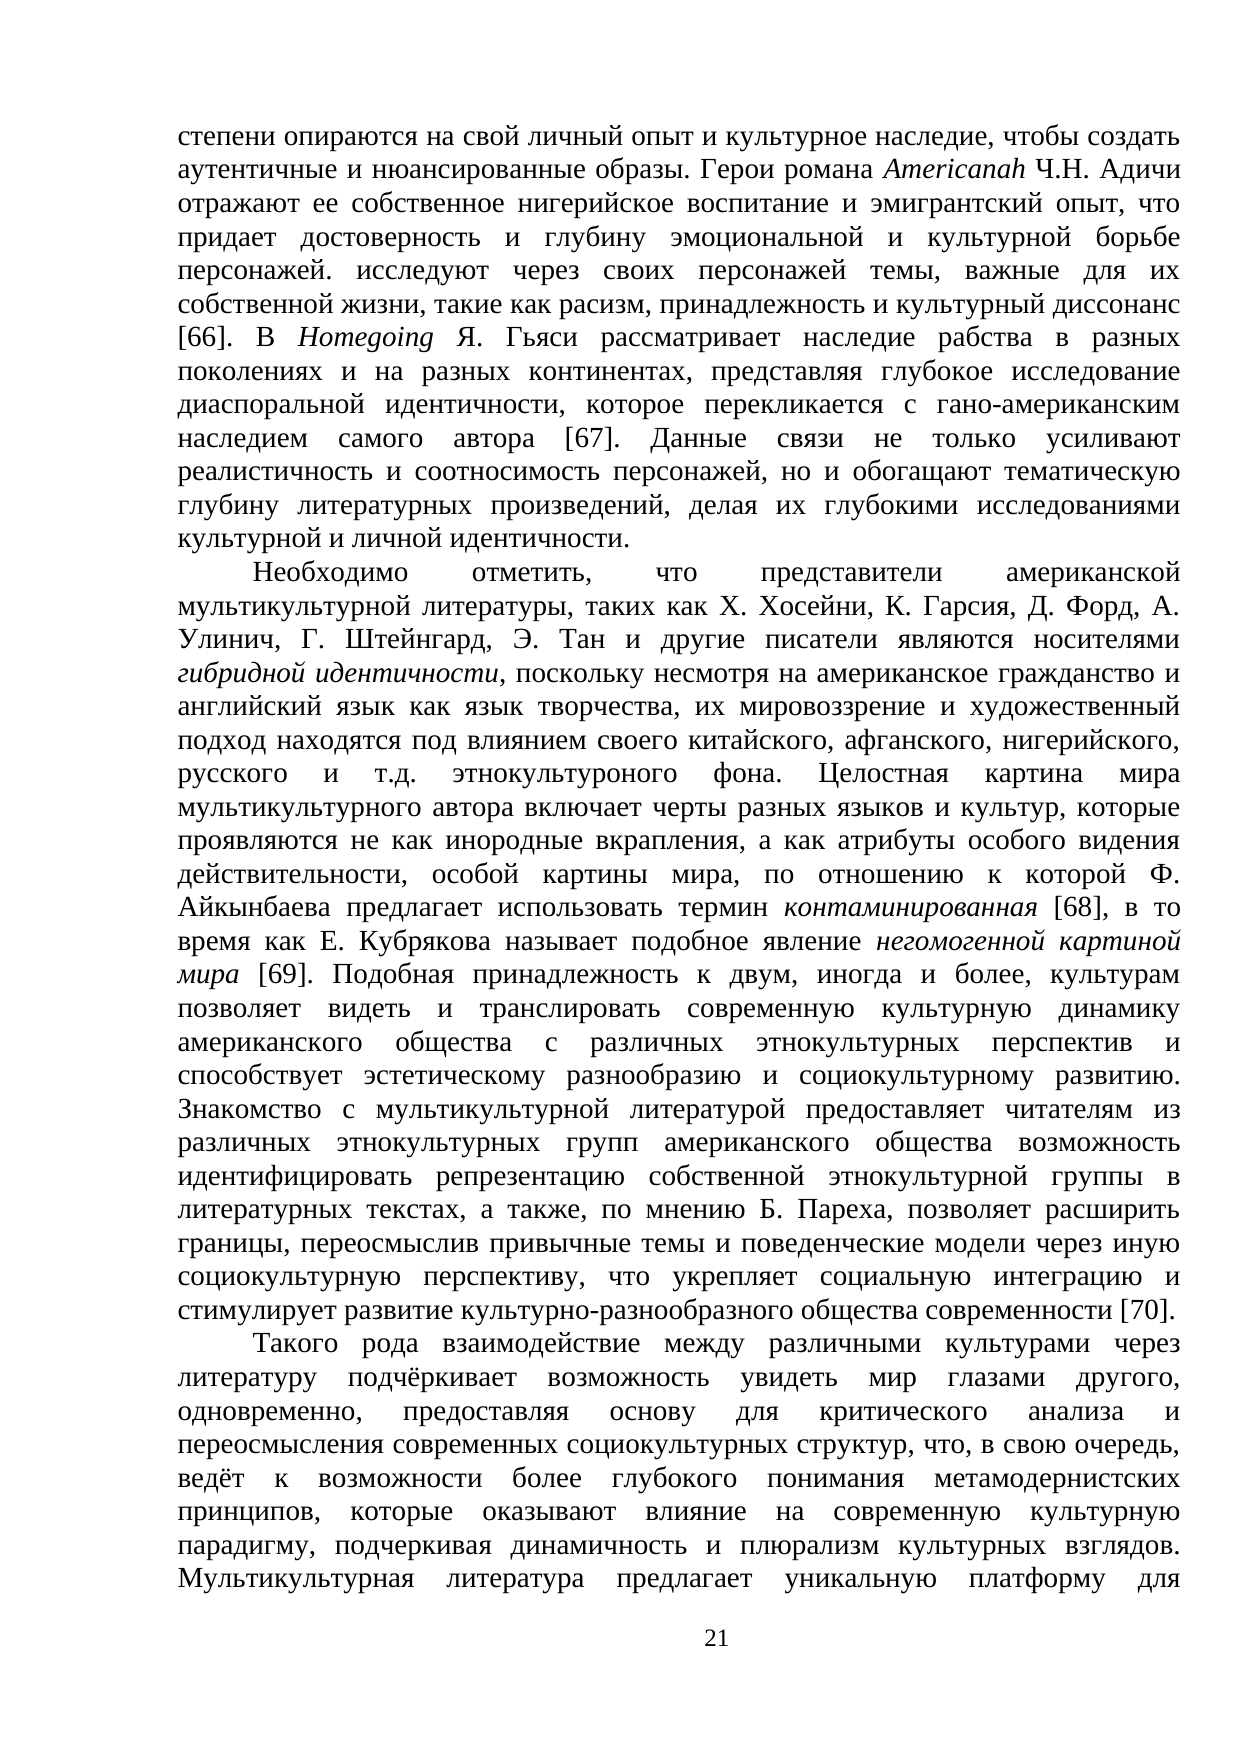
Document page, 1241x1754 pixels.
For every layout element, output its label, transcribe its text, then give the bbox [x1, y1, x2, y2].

text Необходимо отметить, что представители американской мультикультурной литературы, таких как Х. Хосейни, К. Гарсия, Д. Форд, А. Улинич, Г. Штейнгард, Э. Тан и другие писатели являются носителями гибридной идентичности, поскольку несмотря на американское гражданство и английский язык как язык творчества, их мировоззрение и художественный подход находятся под влиянием своего китайского, афганского, нигерийского, русского и т.д. этнокультуроного фона. Целостная картина мира мультикультурного автора включает черты разных языков и культур, которые проявляются не как инородные вкрапления, а как атрибуты особого видения действительности, особой картины мира, по отношению к которой Ф. Айкынбаева предлагает использовать термин контаминированная [68], в то время как Е. Кубрякова называет подобное явление негомогенной картиной мира [69]. Подобная принадлежность к двум, иногда и более, культурам позволяет видеть и транслировать современную культурную динамику американского общества с различных этнокультурных перспектив и способствует эстетическому разнообразию и социокультурному развитию. Знакомство с мультикультурной литературой предоставляет читателям из различных этнокультурных групп американского общества возможность идентифицировать репрезентацию собственной этнокультурной группы в литературных текстах, а также, по мнению Б. Пареха, позволяет расширить границы, переосмыслив привычные темы и поведенческие модели через иную социокультурную перспективу, что укрепляет социальную интеграцию и стимулирует развитие культурно-разнообразного общества современности [70]. [177, 554, 1181, 1326]
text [177, 1326, 1181, 1594]
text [177, 118, 1181, 554]
